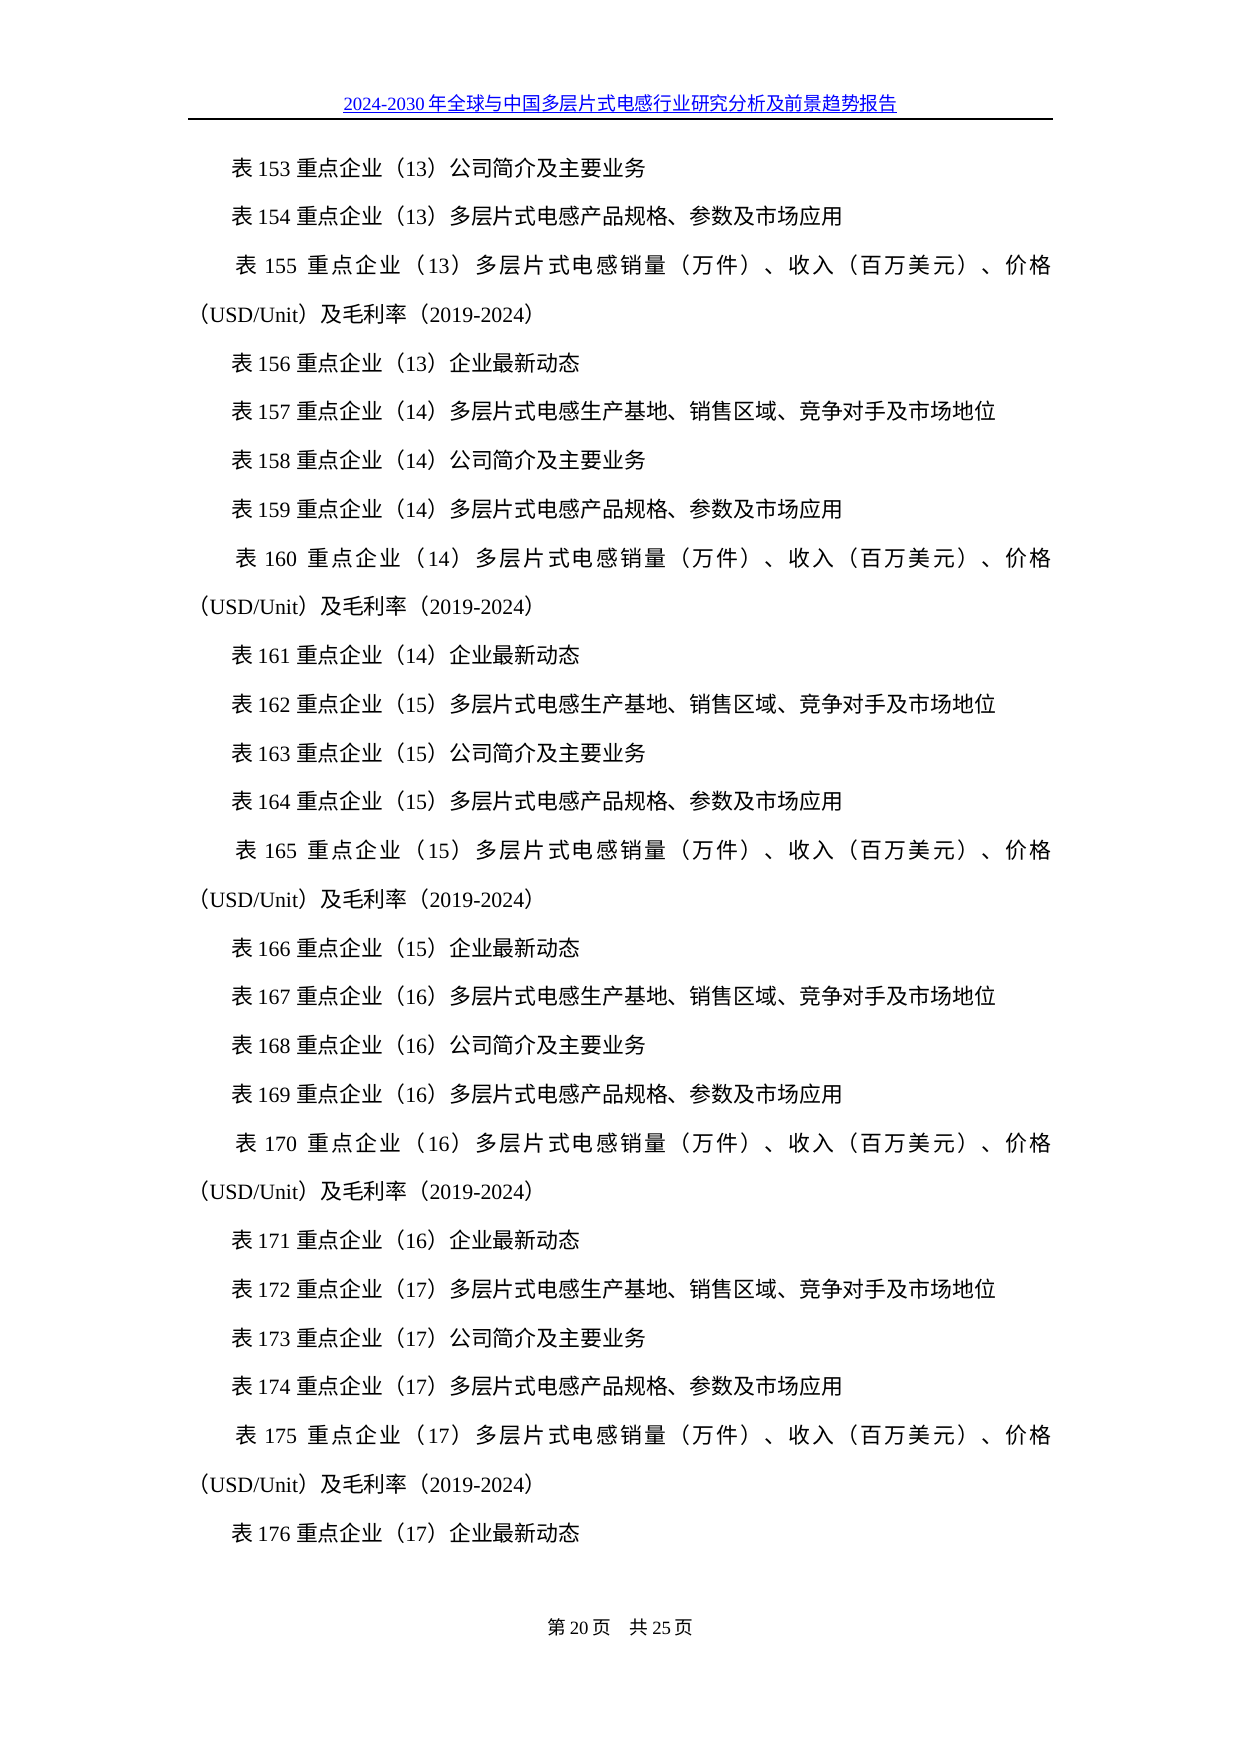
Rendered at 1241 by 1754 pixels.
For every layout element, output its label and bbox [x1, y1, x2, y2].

text [187, 150, 1053, 1548]
